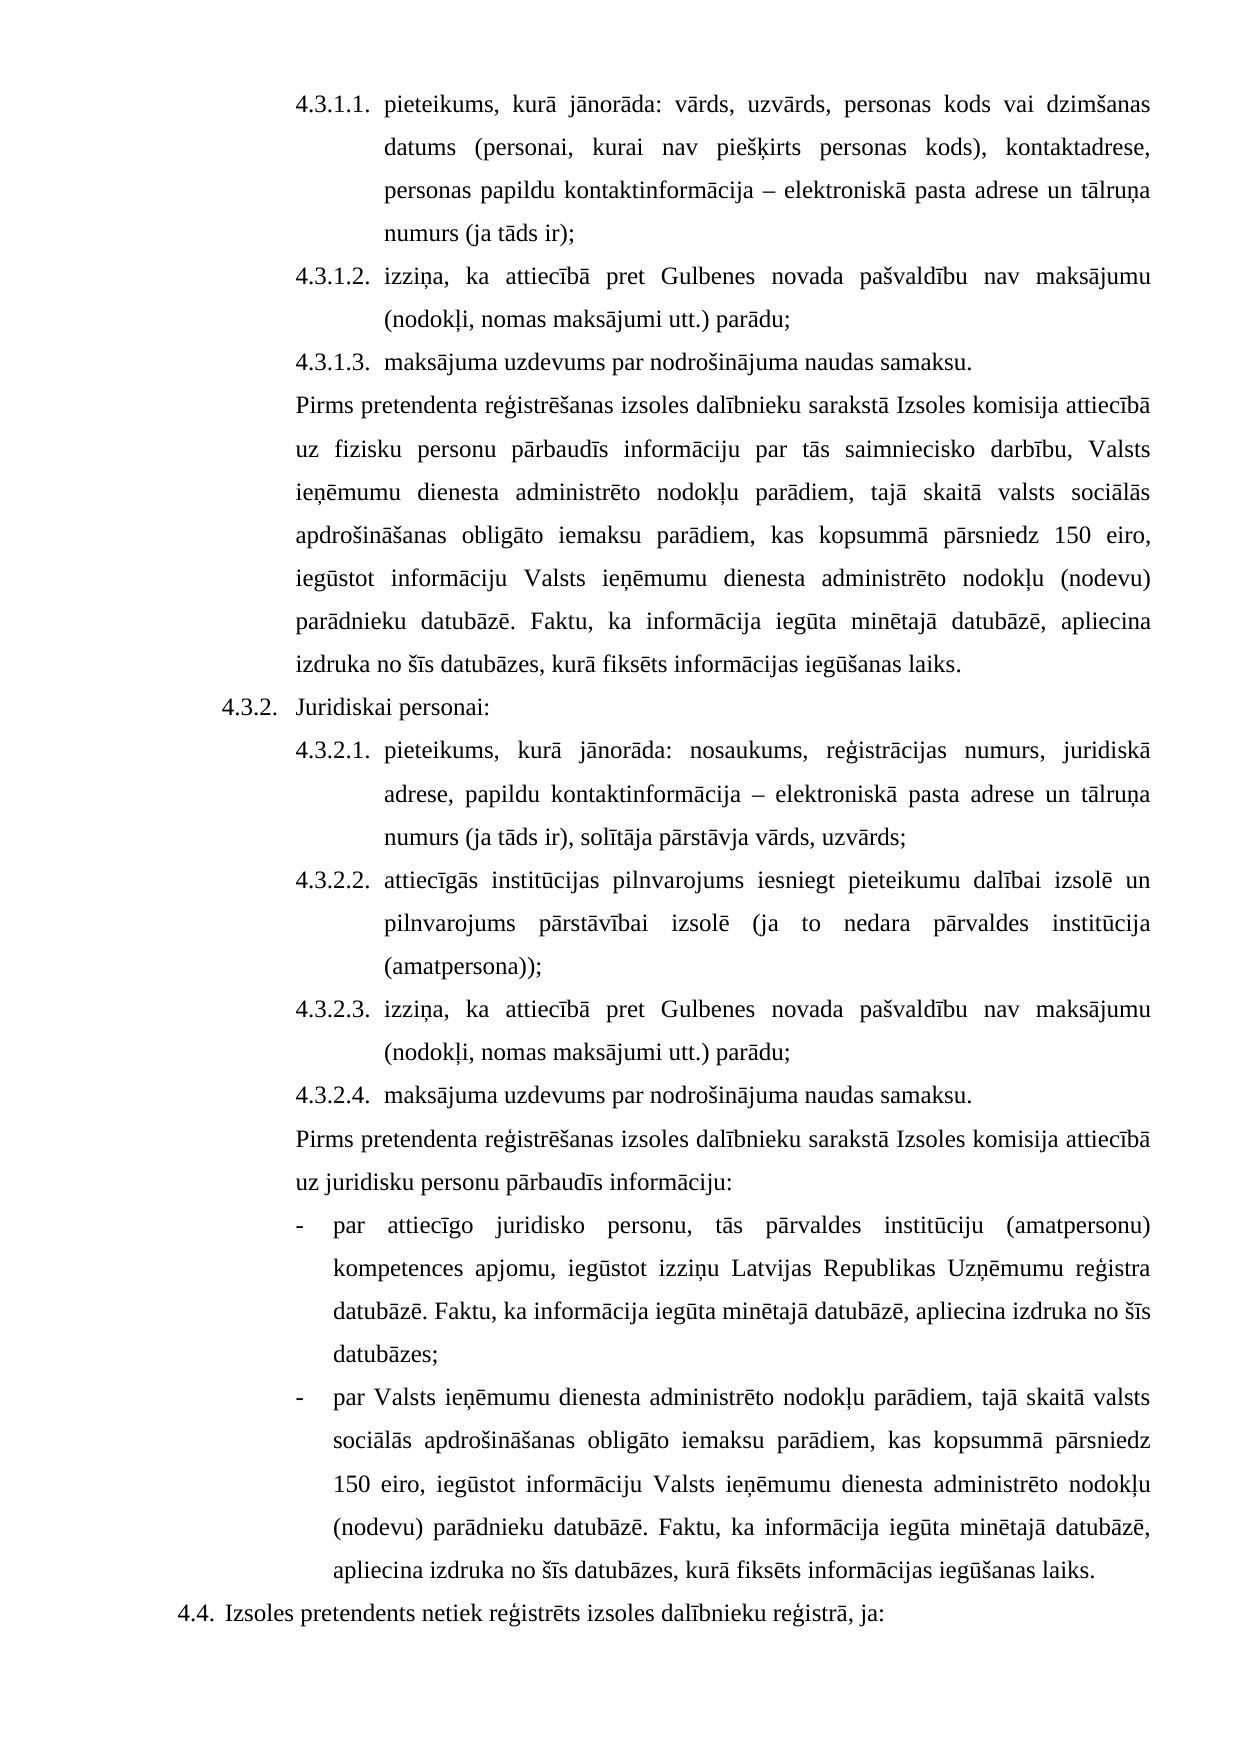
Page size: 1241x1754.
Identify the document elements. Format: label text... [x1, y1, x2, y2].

list Juridiskai personai: [222, 692, 1152, 721]
list izziņa, ka attiecībā pret Gulbenes novada pašvaldību nav maksājumu (nodokļi, nomas maksājumi utt.) parādu; [295, 994, 1152, 1066]
list attiecīgās institūcijas pilnvarojums iesniegt pieteikumu dalībai izsolē un pilnvarojums pārstāvībai izsolē (ja to nedara pārvaldes institūcija (amatpersona)); [295, 865, 1152, 980]
list maksājuma uzdevums par nodrošinājuma naudas samaksu. [295, 347, 1152, 376]
text Pirms pretendenta reģistrēšanas izsoles dalībnieku sarakstā Izsoles komisija attiecībā uz juridisku personu pārbaudīs informāciju: [295, 1124, 1152, 1196]
list maksājuma uzdevums par nodrošinājuma naudas samaksu. [295, 1081, 1152, 1109]
list pieteikums, kurā jānorāda: vārds, uzvārds, personas kods vai dzimšanas datums (personai, kurai nav piešķirts personas kods), kontaktadrese, personas papildu kontaktinformācija – elektroniskā pasta adrese un tālruņa numurs (ja tāds ir); [295, 89, 1152, 247]
list par Valsts ieņēmumu dienesta administrēto nodokļu parādiem, tajā skaitā valsts sociālās apdrošināšanas obligāto iemaksu parādiem, kas kopsummā pārsniedz 150 eiro, iegūstot informāciju Valsts ieņēmumu dienesta administrēto nodokļu (nodevu) parādnieku datubāzē. Faktu, ka informācija iegūta minētajā datubāzē, apliecina izdruka no šīs datubāzes, kurā fiksēts informācijas iegūšanas laiks. [295, 1382, 1152, 1584]
list par attiecīgo juridisko personu, tās pārvaldes institūciju (amatpersonu) kompetences apjomu, iegūstot izziņu Latvijas Republikas Uzņēmumu reģistra datubāzē. Faktu, ka informācija iegūta minētajā datubāzē, apliecina izdruka no šīs datubāzes; [295, 1210, 1152, 1368]
list pieteikums, kurā jānorāda: nosaukums, reģistrācijas numurs, juridiskā adrese, papildu kontaktinformācija – elektroniskā pasta adrese un tālruņa numurs (ja tāds ir), solītāja pārstāvja vārds, uzvārds; [295, 736, 1152, 851]
list izziņa, ka attiecībā pret Gulbenes novada pašvaldību nav maksājumu (nodokļi, nomas maksājumi utt.) parādu; [295, 261, 1152, 333]
list Izsoles pretendents netiek reģistrēts izsoles dalībnieku reģistrā, ja: [177, 1598, 1152, 1627]
text Pirms pretendenta reģistrēšanas izsoles dalībnieku sarakstā Izsoles komisija attiecībā uz fizisku personu pārbaudīs informāciju par tās saimniecisko darbību, Valsts ieņēmumu dienesta administrēto nodokļu parādiem, tajā skaitā valsts sociālās apdrošināšanas obligāto iemaksu parādiem, kas kopsummā pārsniedz 150 eiro, iegūstot informāciju Valsts ieņēmumu dienesta administrēto nodokļu (nodevu) parādnieku datubāzē. Faktu, ka informācija iegūta minētajā datubāzē, apliecina izdruka no šīs datubāzes, kurā fiksēts informācijas iegūšanas laiks. [295, 391, 1152, 678]
